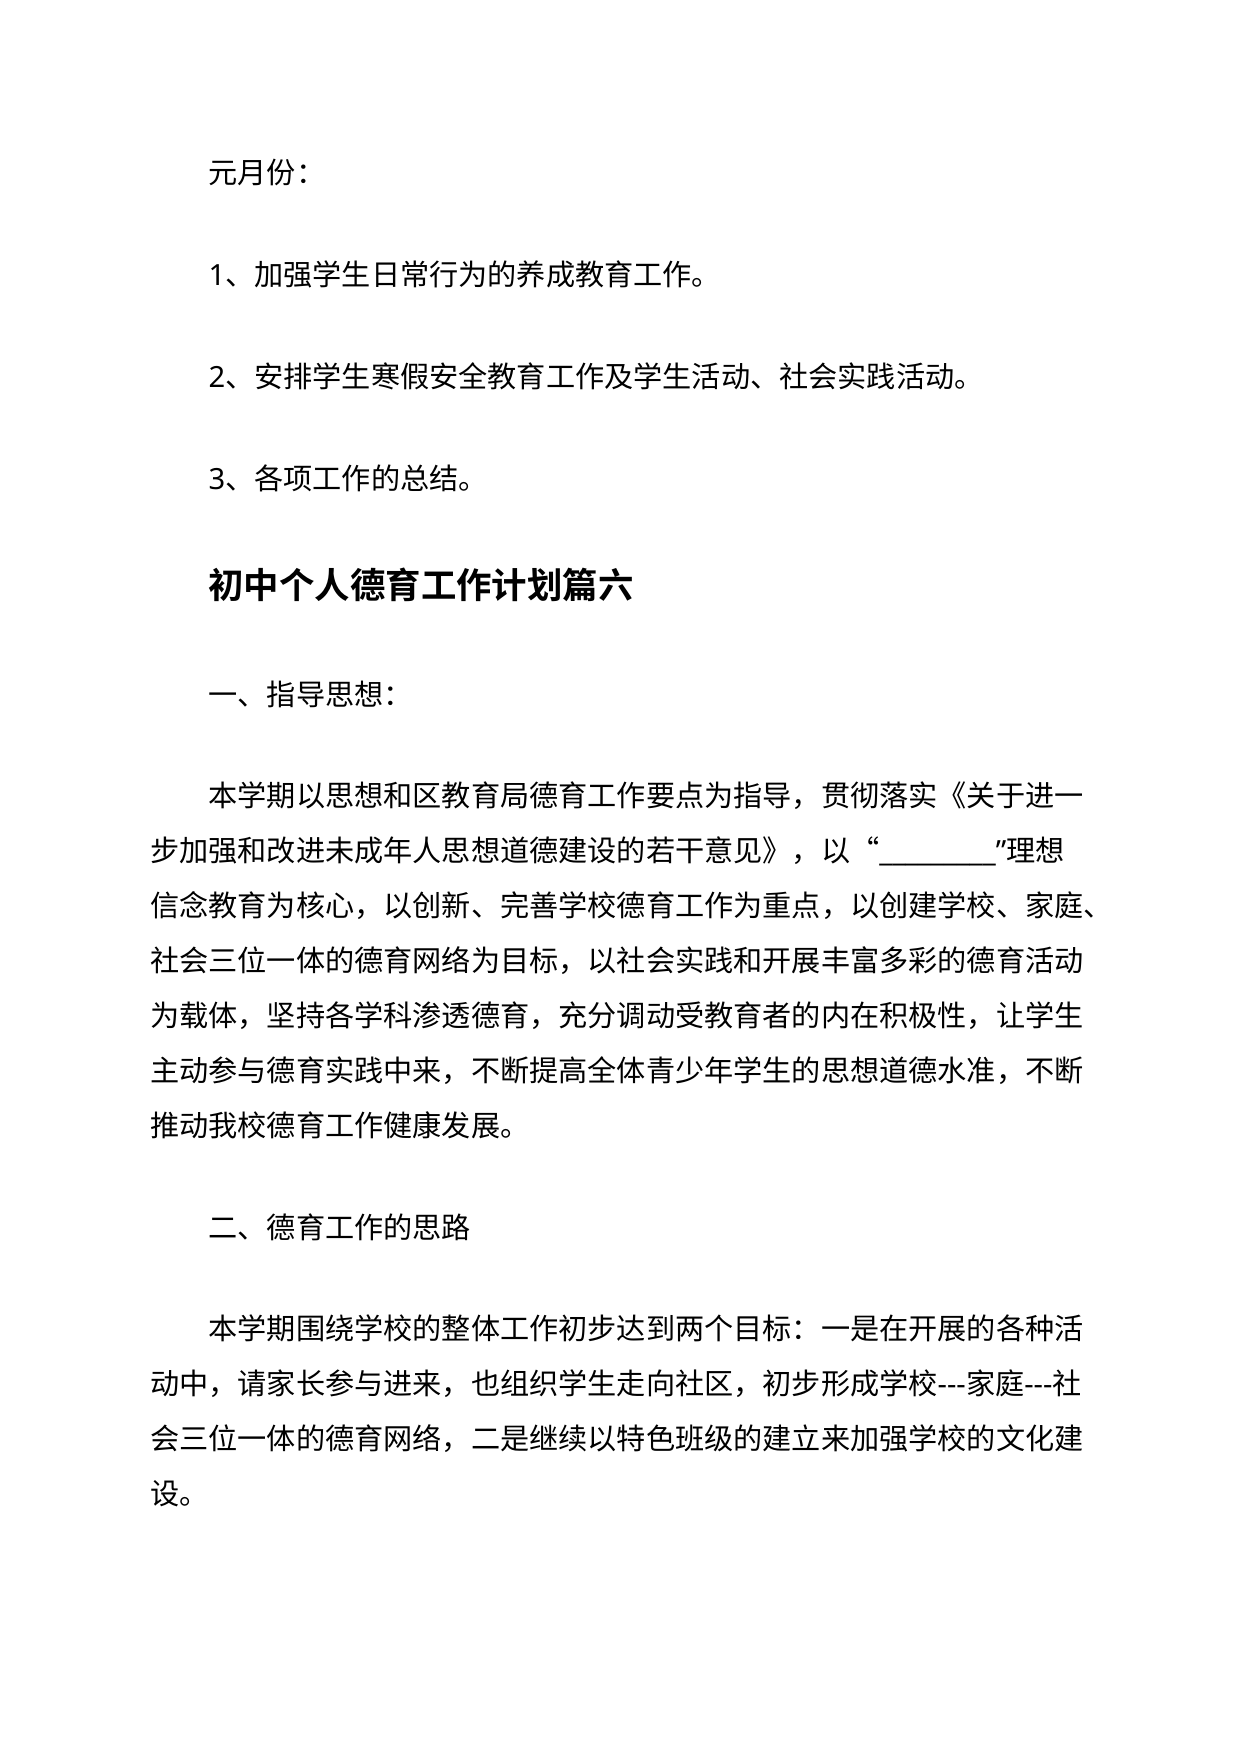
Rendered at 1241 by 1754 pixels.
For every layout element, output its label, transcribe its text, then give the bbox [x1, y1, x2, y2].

text 本学期围绕学校的整体工作初步达到两个目标：一是在开展的各种活动中，请家长参与进来，也组织学生走向社区，初步形成学校---家庭---社会三位一体的德育网络，二是继续以特色班级的建立来加强学校的文化建设。 [150, 1306, 1090, 1513]
text 二、德育工作的思路 [150, 1204, 1090, 1246]
text 3、各项工作的总结。 [150, 456, 1090, 498]
text 本学期以思想和区教育局德育工作要点为指导，贯彻落实《关于进一步加强和改进未成年人思想道德建设的若干意见》，以“_________”理想信念教育为核心，以创新、完善学校德育工作为重点，以创建学校、家庭、社会三位一体的德育网络为目标，以社会实践和开展丰富多彩的德育活动为载体，坚持各学科渗透德育，充分调动受教育者的内在积极性，让学生主动参与德育实践中来，不断提高全体青少年学生的思想道德水准，不断推动我校德育工作健康发展。 [150, 773, 1090, 1145]
text 初中个人德育工作计划篇六 [150, 558, 1090, 609]
text 元月份： [150, 150, 1090, 192]
text 1、加强学生日常行为的养成教育工作。 [150, 252, 1090, 294]
text 2、安排学生寒假安全教育工作及学生活动、社会实践活动。 [150, 354, 1090, 396]
text 一、指导思想： [150, 671, 1090, 713]
